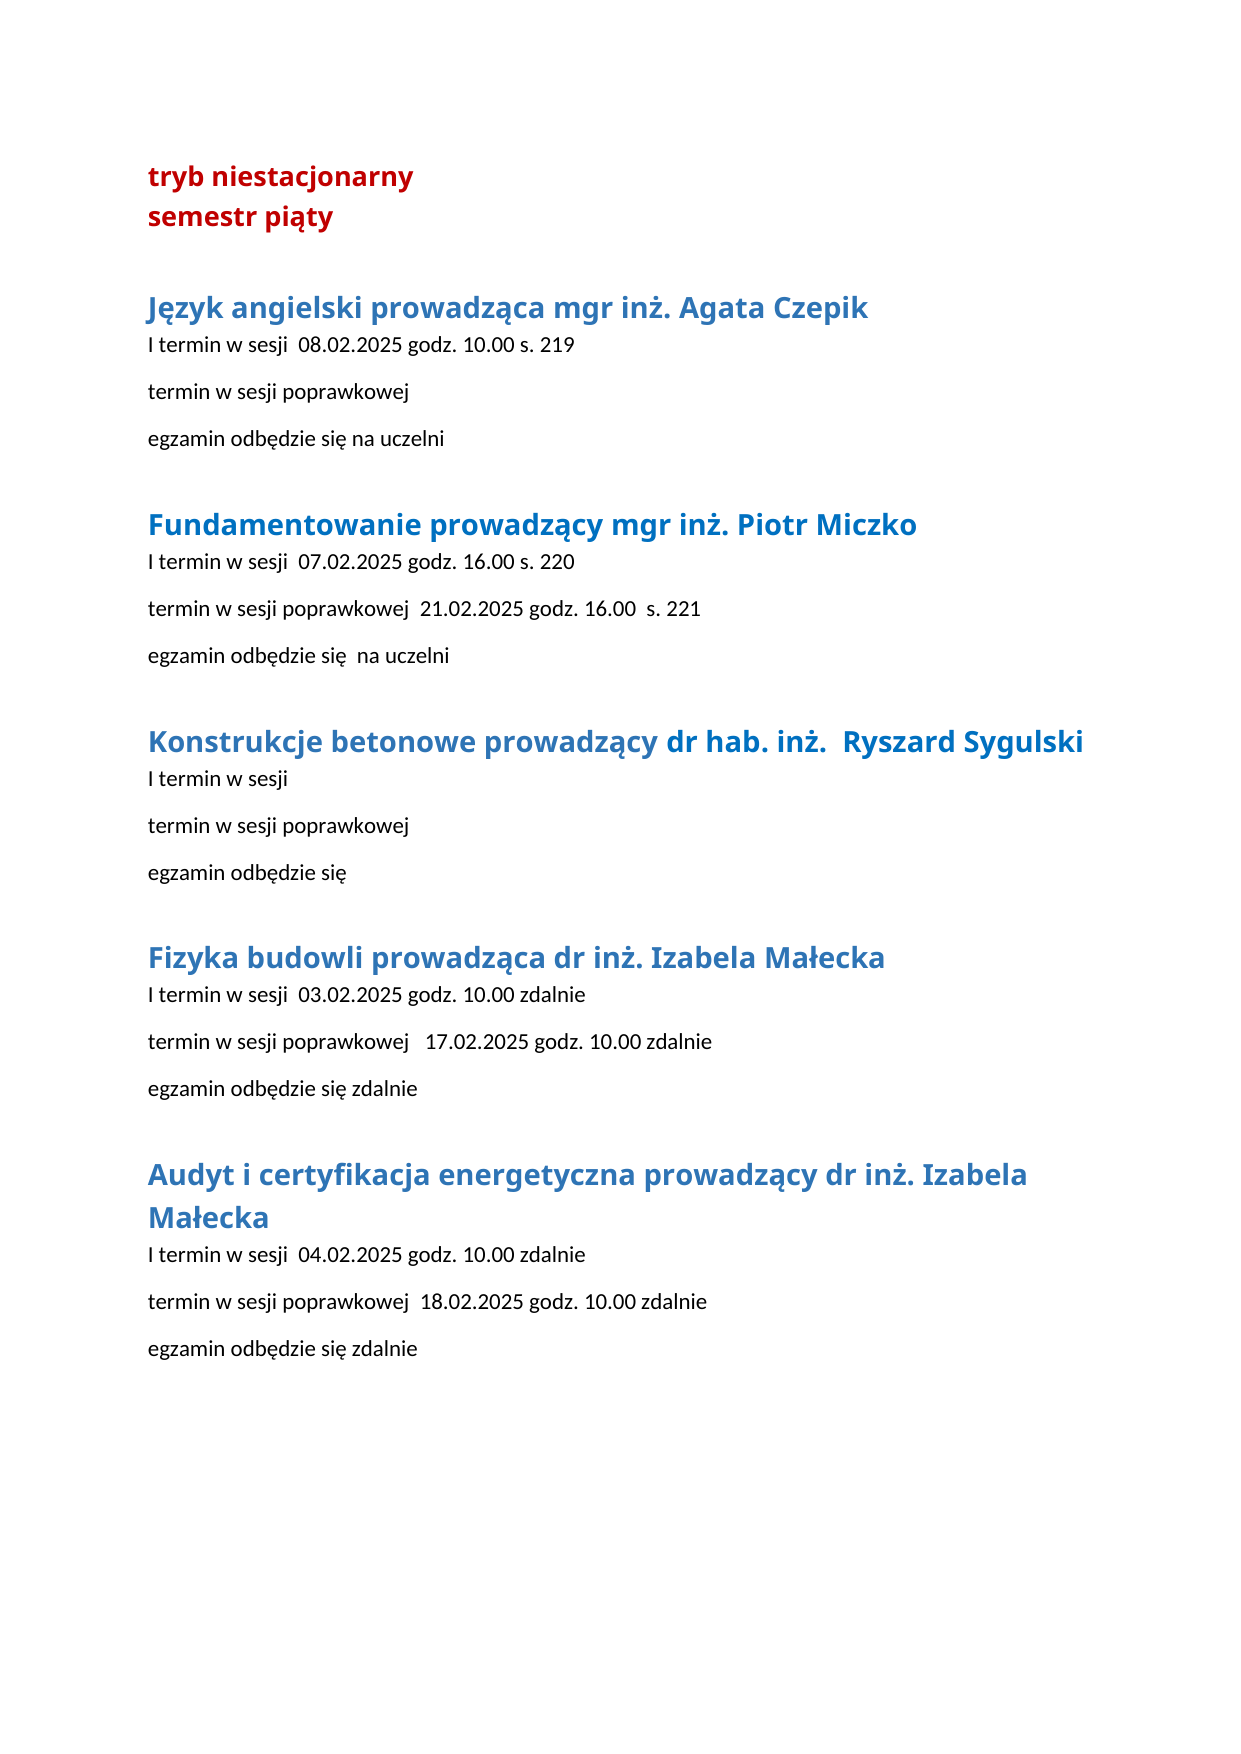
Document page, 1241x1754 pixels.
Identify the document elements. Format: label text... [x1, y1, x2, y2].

text I termin w sesji 04.02.2025 godz. 10.00 zdalnie [148, 1240, 1092, 1268]
text I termin w sesji 07.02.2025 godz. 16.00 s. 220 [148, 547, 1092, 575]
subtitle Fundamentowanie prowadzący mgr inż. Piotr Miczko [148, 504, 1092, 544]
text egzamin odbędzie się na uczelni [148, 641, 1092, 669]
text termin w sesji poprawkowej [148, 377, 1092, 405]
subtitle semestr piąty [148, 198, 1092, 234]
text I termin w sesji [148, 764, 1092, 792]
subtitle tryb niestacjonarny [148, 158, 1092, 195]
text egzamin odbędzie się zdalnie [148, 1074, 1092, 1102]
subtitle Konstrukcje betonowe prowadzący dr hab. inż. Ryszard Sygulski [148, 721, 1092, 761]
text egzamin odbędzie się [148, 858, 1092, 886]
text egzamin odbędzie się na uczelni [148, 424, 1092, 452]
text I termin w sesji 08.02.2025 godz. 10.00 s. 219 [148, 330, 1092, 358]
text termin w sesji poprawkowej 18.02.2025 godz. 10.00 zdalnie [148, 1287, 1092, 1315]
subtitle Audyt i certyfikacja energetyczna prowadzący dr inż. Izabela Małecka [148, 1154, 1092, 1237]
subtitle Język angielski prowadząca mgr inż. Agata Czepik [148, 287, 1092, 327]
text termin w sesji poprawkowej [148, 811, 1092, 839]
subtitle Fizyka budowli prowadząca dr inż. Izabela Małecka [148, 938, 1092, 977]
text I termin w sesji 03.02.2025 godz. 10.00 zdalnie [148, 981, 1092, 1009]
text termin w sesji poprawkowej 21.02.2025 godz. 16.00 s. 221 [148, 594, 1092, 622]
text egzamin odbędzie się zdalnie [148, 1334, 1092, 1362]
text termin w sesji poprawkowej 17.02.2025 godz. 10.00 zdalnie [148, 1027, 1092, 1056]
